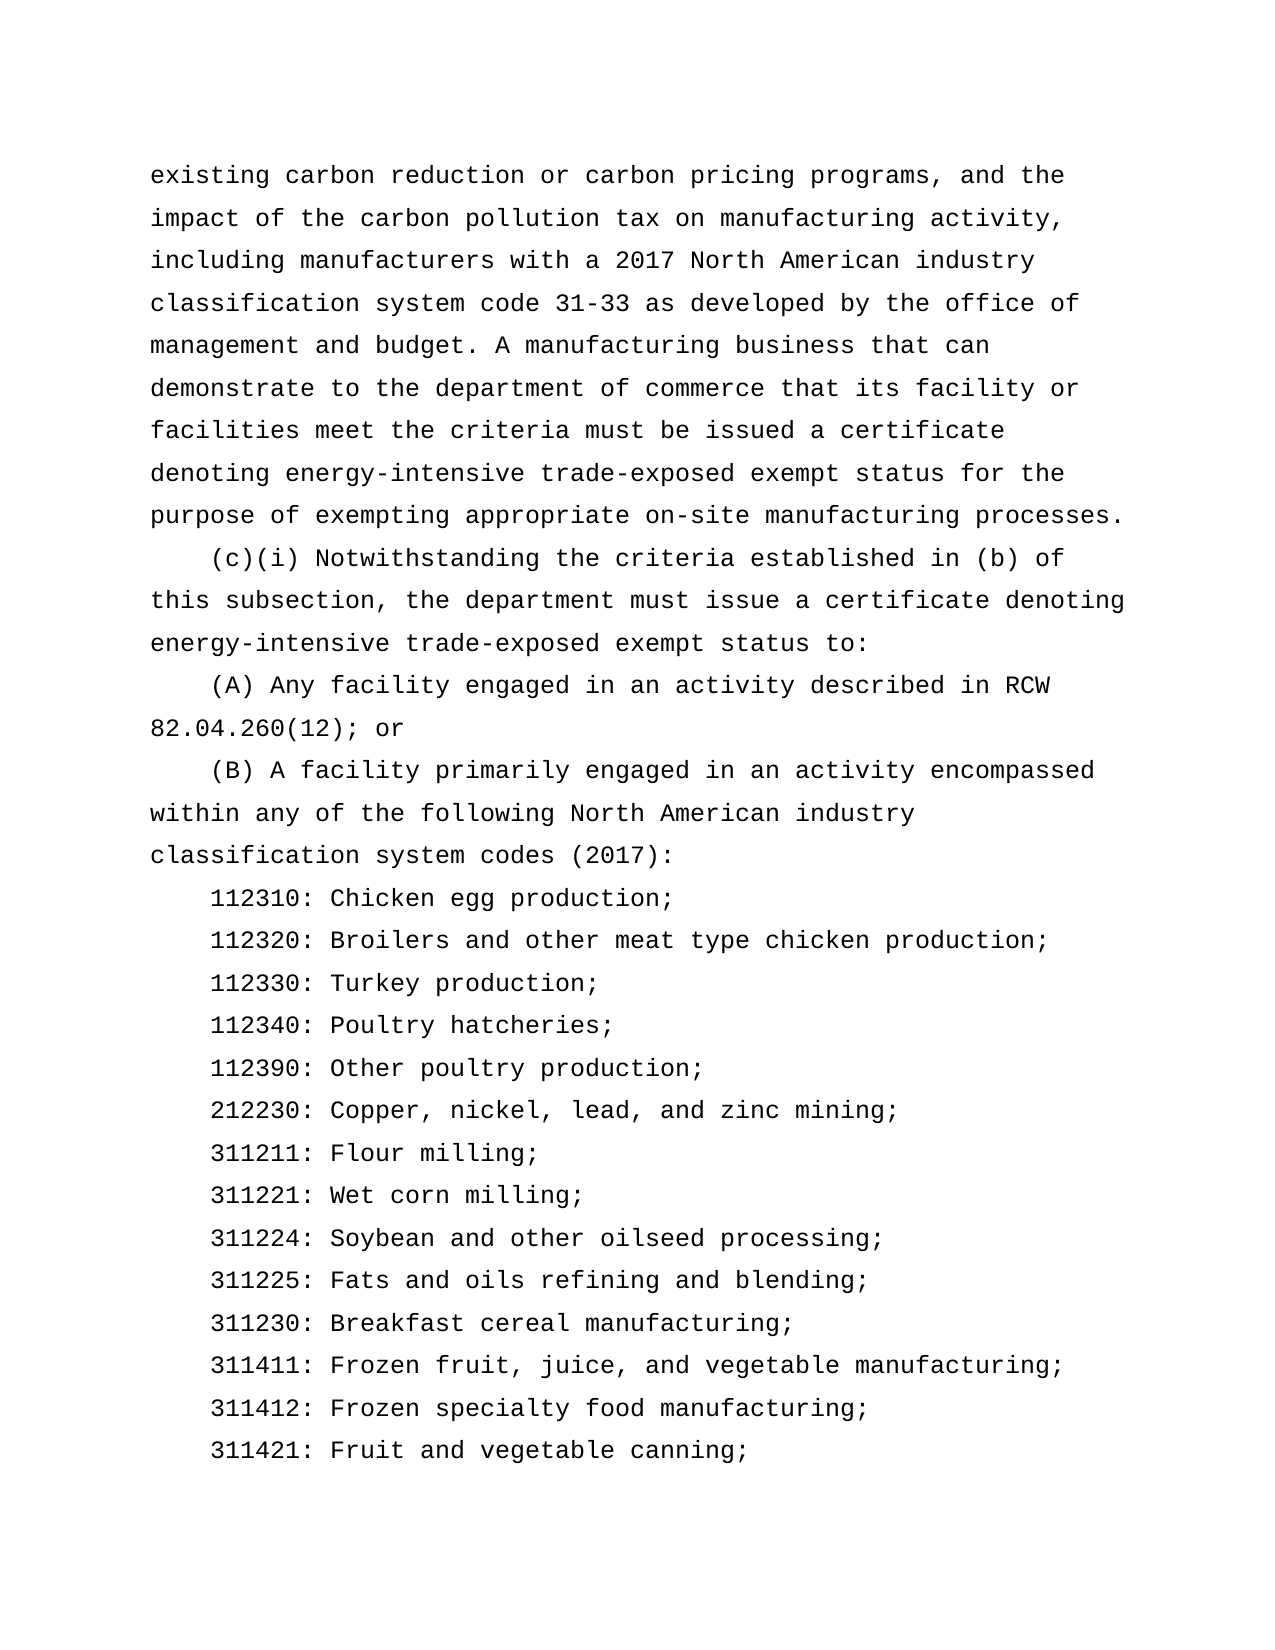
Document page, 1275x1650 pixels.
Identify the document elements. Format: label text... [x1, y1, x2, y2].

text 311421: Fruit and vegetable canning; [150, 1425, 1125, 1467]
text 112310: Chicken egg production; [150, 872, 1125, 915]
text 311211: Flour milling; [150, 1127, 1125, 1170]
text 311411: Frozen fruit, juice, and vegetable manufacturing; [150, 1340, 1125, 1382]
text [150, 150, 1125, 532]
text 311224: Soybean and other oilseed processing; [150, 1212, 1125, 1255]
text 311412: Frozen specialty food manufacturing; [150, 1382, 1125, 1425]
text 112330: Turkey production; [150, 957, 1125, 1000]
text 112340: Poultry hatcheries; [150, 1000, 1125, 1042]
text 112320: Broilers and other meat type chicken production; [150, 915, 1125, 957]
text 311230: Breakfast cereal manufacturing; [150, 1297, 1125, 1340]
text (A) Any facility engaged in an activity described in RCW 82.04.260(12); or [150, 660, 1125, 745]
text 212230: Copper, nickel, lead, and zinc mining; [150, 1085, 1125, 1127]
text 311221: Wet corn milling; [150, 1170, 1125, 1212]
text (c)(i) Notwithstanding the criteria established in (b) of this subsection, the department must issue a certificate denoting energy-intensive trade-exposed exempt status to: [150, 532, 1125, 660]
text 311225: Fats and oils refining and blending; [150, 1255, 1125, 1297]
text (B) A facility primarily engaged in an activity encompassed within any of the following North American industry classification system codes (2017): [150, 745, 1125, 872]
text 112390: Other poultry production; [150, 1042, 1125, 1085]
